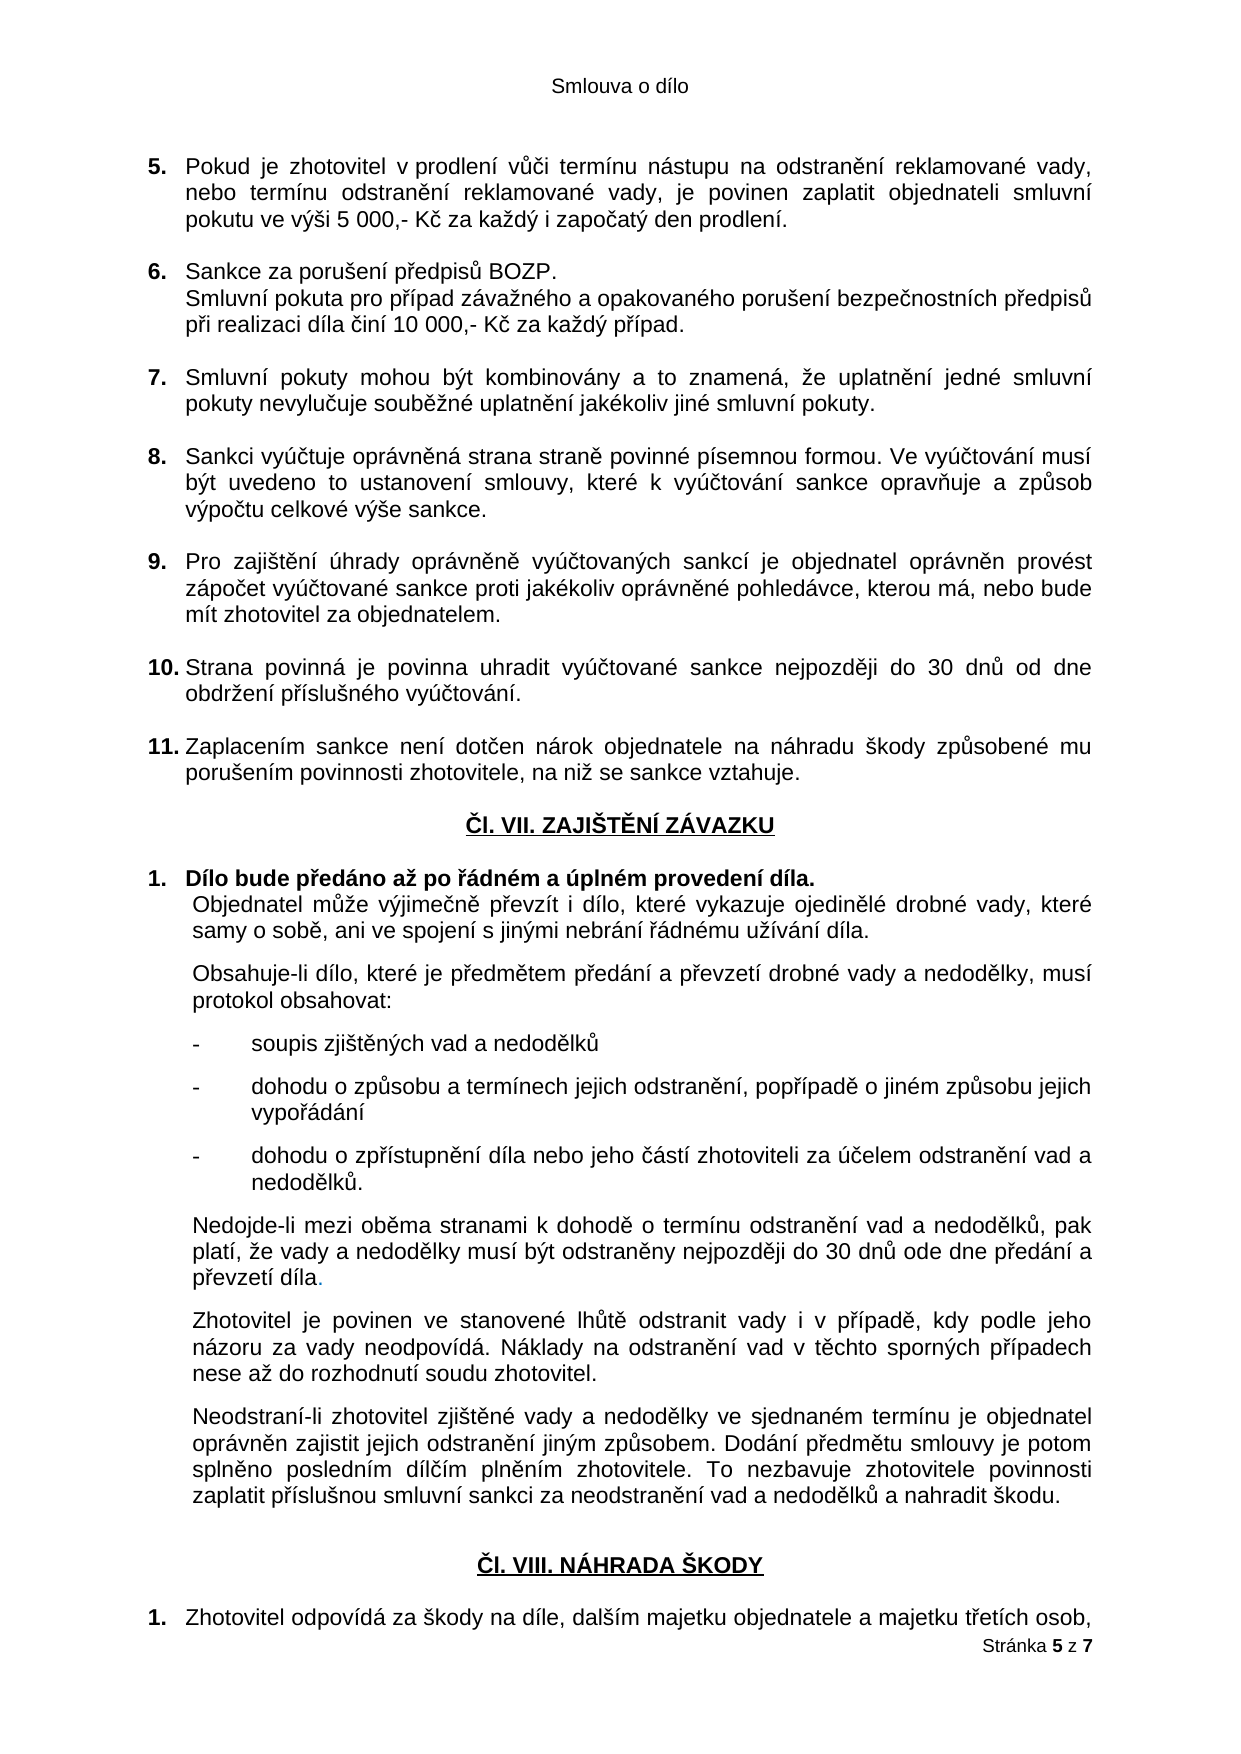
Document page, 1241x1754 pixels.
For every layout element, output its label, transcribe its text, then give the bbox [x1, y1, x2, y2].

text Nedojde-li mezi oběma stranami k dohodě o termínu odstranění vad a nedodělků, pak platí, že vady a nedodělky musí být odstraněny nejpozději do 30 dnů ode dne předání a převzetí díla. [192, 1212, 1092, 1291]
list Sankce za porušení předpisů BOZP. [148, 258, 1092, 285]
list Pokud je zhotovitel v prodlení vůči termínu nástupu na odstranění reklamované vady, nebo termínu odstranění reklamované vady, je povinen zaplatit objednateli smluvní pokutu ve výši 5 000,- Kč za každý i započatý den prodlení. [148, 153, 1092, 232]
list dohodu o způsobu a termínech jejich odstranění, popřípadě o jiném způsobu jejich vypořádání [192, 1073, 1092, 1126]
list Smluvní pokuta pro případ závažného a opakovaného porušení bezpečnostních předpisů při realizaci díla činí 10 000,- Kč za každý případ. [185, 285, 1092, 337]
text Zhotovitel je povinen ve stanovené lhůtě odstranit vady i v případě, kdy podle jeho názoru za vady neodpovídá. Náklady na odstranění vad v těchto sporných případech nese až do rozhodnutí soudu zhotovitel. [192, 1307, 1092, 1386]
list Dílo bude předáno až po řádném a úplném provedení díla. [148, 864, 1092, 891]
list Pro zajištění úhrady oprávněně vyúčtovaných sankcí je objednatel oprávněn provést zápočet vyúčtované sankce proti jakékoliv oprávněné pohledávce, kterou má, nebo bude mít zhotovitel za objednatelem. [148, 548, 1092, 627]
text Objednatel může výjimečně převzít i dílo, které vykazuje ojedinělé drobné vady, které samy o sobě, ani ve spojení s jinými nebrání řádnému užívání díla. [192, 891, 1092, 943]
list dohodu o zpřístupnění díla nebo jeho částí zhotoviteli za účelem odstranění vad a nedodělků. [192, 1142, 1092, 1195]
list Sankci vyúčtuje oprávněná strana straně povinné písemnou formou. Ve vyúčtování musí být uvedeno to ustanovení smlouvy, které k vyúčtování sankce opravňuje a způsob výpočtu celkové výše sankce. [148, 443, 1092, 522]
list Zaplacením sankce není dotčen nárok objednatele na náhradu škody způsobené mu porušením povinnosti zhotovitele, na niž se sankce vztahuje. [148, 733, 1092, 785]
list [148, 1604, 1092, 1631]
text Čl. VIII. NÁHRADA ŠKODY [148, 1552, 1092, 1578]
text Neodstraní-li zhotovitel zjištěné vady a nedodělky ve sjednaném termínu je objednatel oprávněn zajistit jejich odstranění jiným způsobem. Dodání předmětu smlouvy je potom splněno posledním dílčím plněním zhotovitele. To nezbavuje zhotovitele povinnosti zaplatit příslušnou smluvní sankci za neodstranění vad a nedodělků a nahradit škodu. [192, 1403, 1092, 1508]
list Strana povinná je povinna uhradit vyúčtované sankce nejpozději do 30 dnů od dne obdržení příslušného vyúčtování. [148, 654, 1092, 706]
list soupis zjištěných vad a nedodělků [192, 1029, 1092, 1056]
text Čl. VII. ZAJIŠTĚNÍ ZÁVAZKU [148, 812, 1092, 838]
text Obsahuje-li dílo, které je předmětem předání a převzetí drobné vady a nedodělky, musí protokol obsahovat: [192, 960, 1092, 1013]
list Smluvní pokuty mohou být kombinovány a to znamená, že uplatnění jedné smluvní pokuty nevylučuje souběžné uplatnění jakékoliv jiné smluvní pokuty. [148, 364, 1092, 416]
